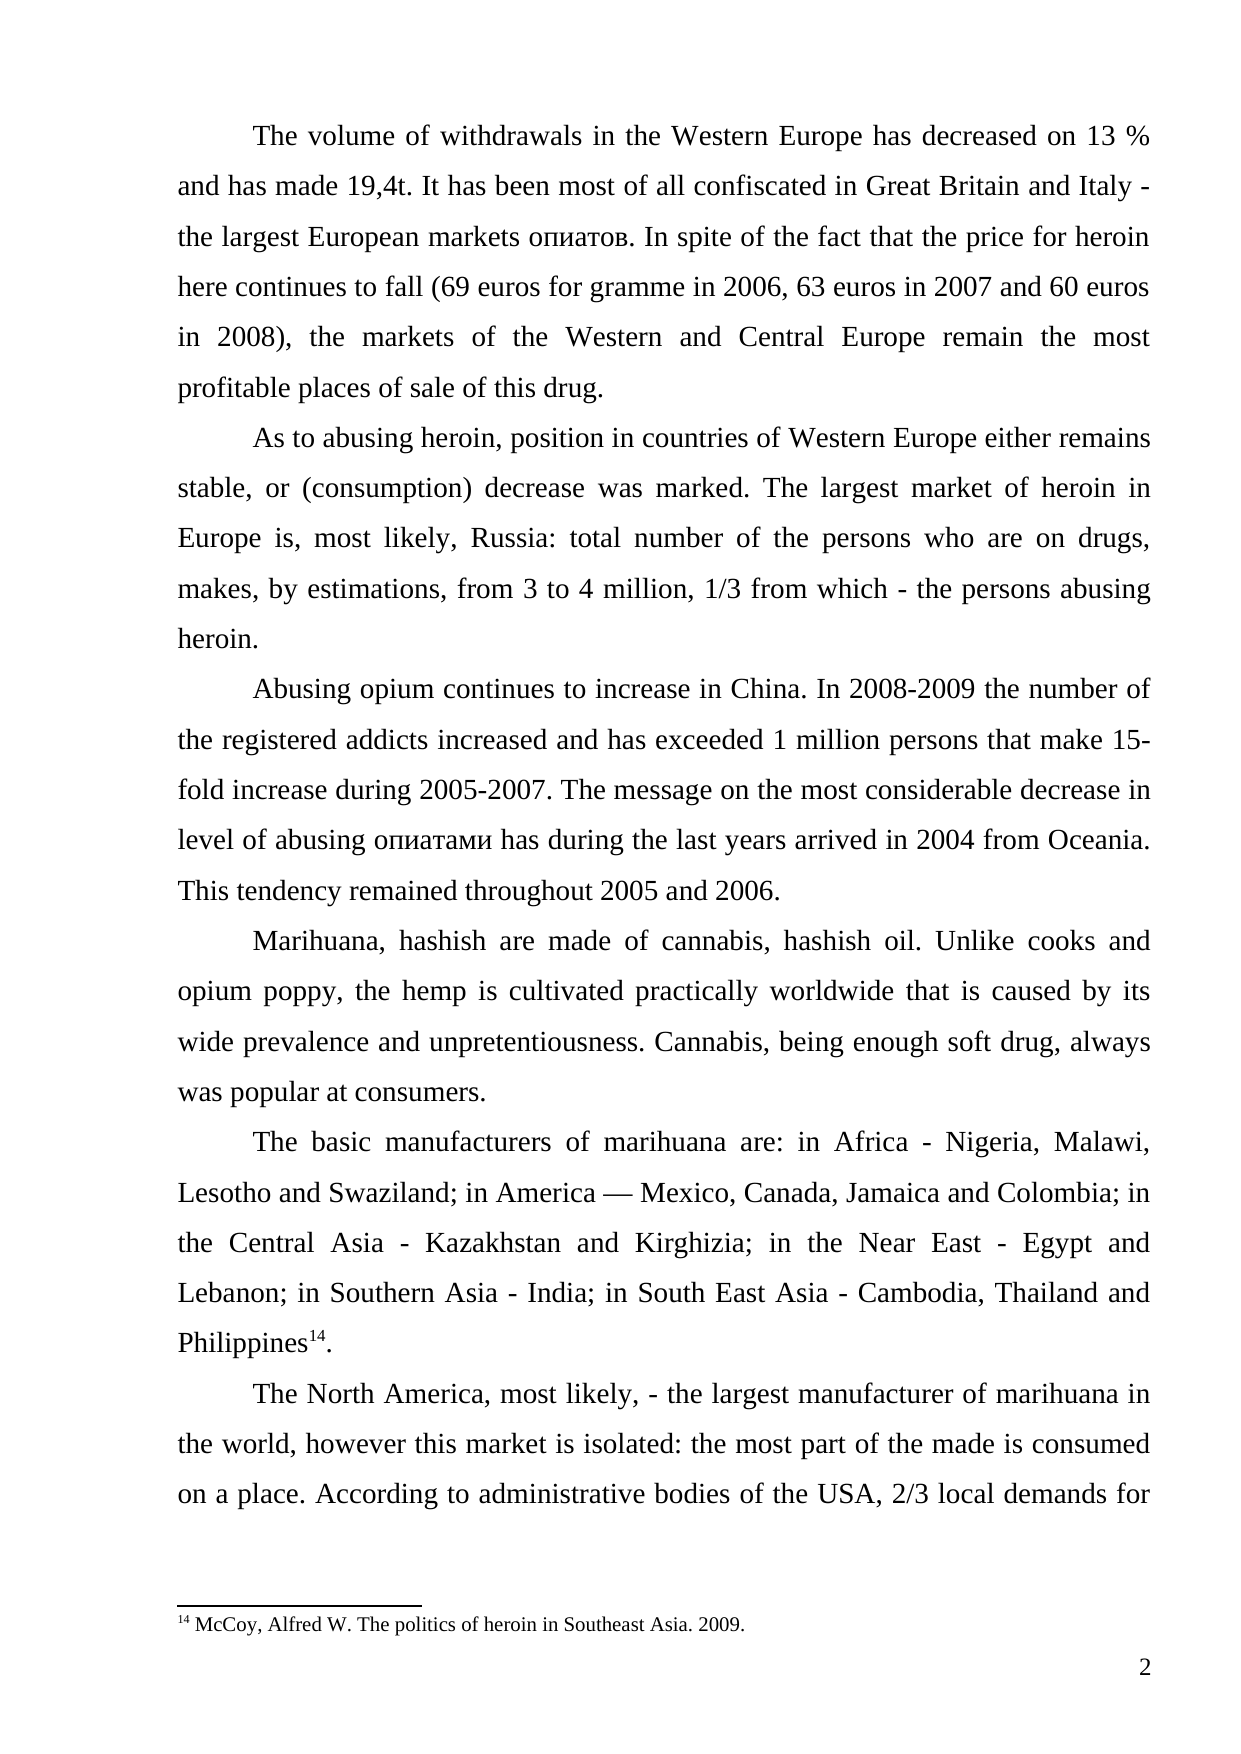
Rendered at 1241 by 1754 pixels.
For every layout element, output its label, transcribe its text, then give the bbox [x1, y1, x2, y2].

text Marihuana, hashish are made of cannabis, hashish oil. Unlike cooks and opium poppy, the hemp is cultivated practically worldwide that is caused by its wide prevalence and unpretentiousness. Cannabis, being enough soft drug, always was popular at consumers. [177, 923, 1152, 1108]
text As to abusing heroin, position in countries of Western Europe either remains stable, or (consumption) decrease was marked. The largest market of heroin in Europe is, most likely, Russia: total number of the persons who are on drugs, makes, by estimations, from 3 to 4 million, 1/3 from which - the persons abusing heroin. [177, 420, 1152, 655]
text The volume of withdrawals in the Western Europe has decreased on 13 % and has made 19,4t. It has been most of all confiscated in Great Britain and Italy - the largest European markets опиатов. In spite of the fact that the price for heroin here continues to fall (69 euros for gramme in 2006, 63 euros in 2007 and 60 euros in 2008), the markets of the Western and Central Europe remain the most profitable places of sale of this drug. [177, 118, 1152, 403]
text The basic manufacturers of marihuana are: in Africa - Nigeria, Malawi, Lesotho and Swaziland; in America — Mexico, Canada, Jamaica and Colombia; in the Central Asia - Kazakhstan and Kirghizia; in the Near East - Egypt and Lebanon; in Southern Asia - India; in South East Asia - Cambodia, Thailand and Philippines. [177, 1124, 1152, 1359]
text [177, 1376, 1152, 1510]
text Abusing opium continues to increase in China. In 2008-2009 the number of the registered addicts increased and has exceeded 1 million persons that make 15-fold increase during 2005-2007. The message on the most considerable decrease in level of abusing опиатами has during the last years arrived in 2004 from Oceania. This tendency remained throughout 2005 and 2006. [177, 672, 1152, 906]
